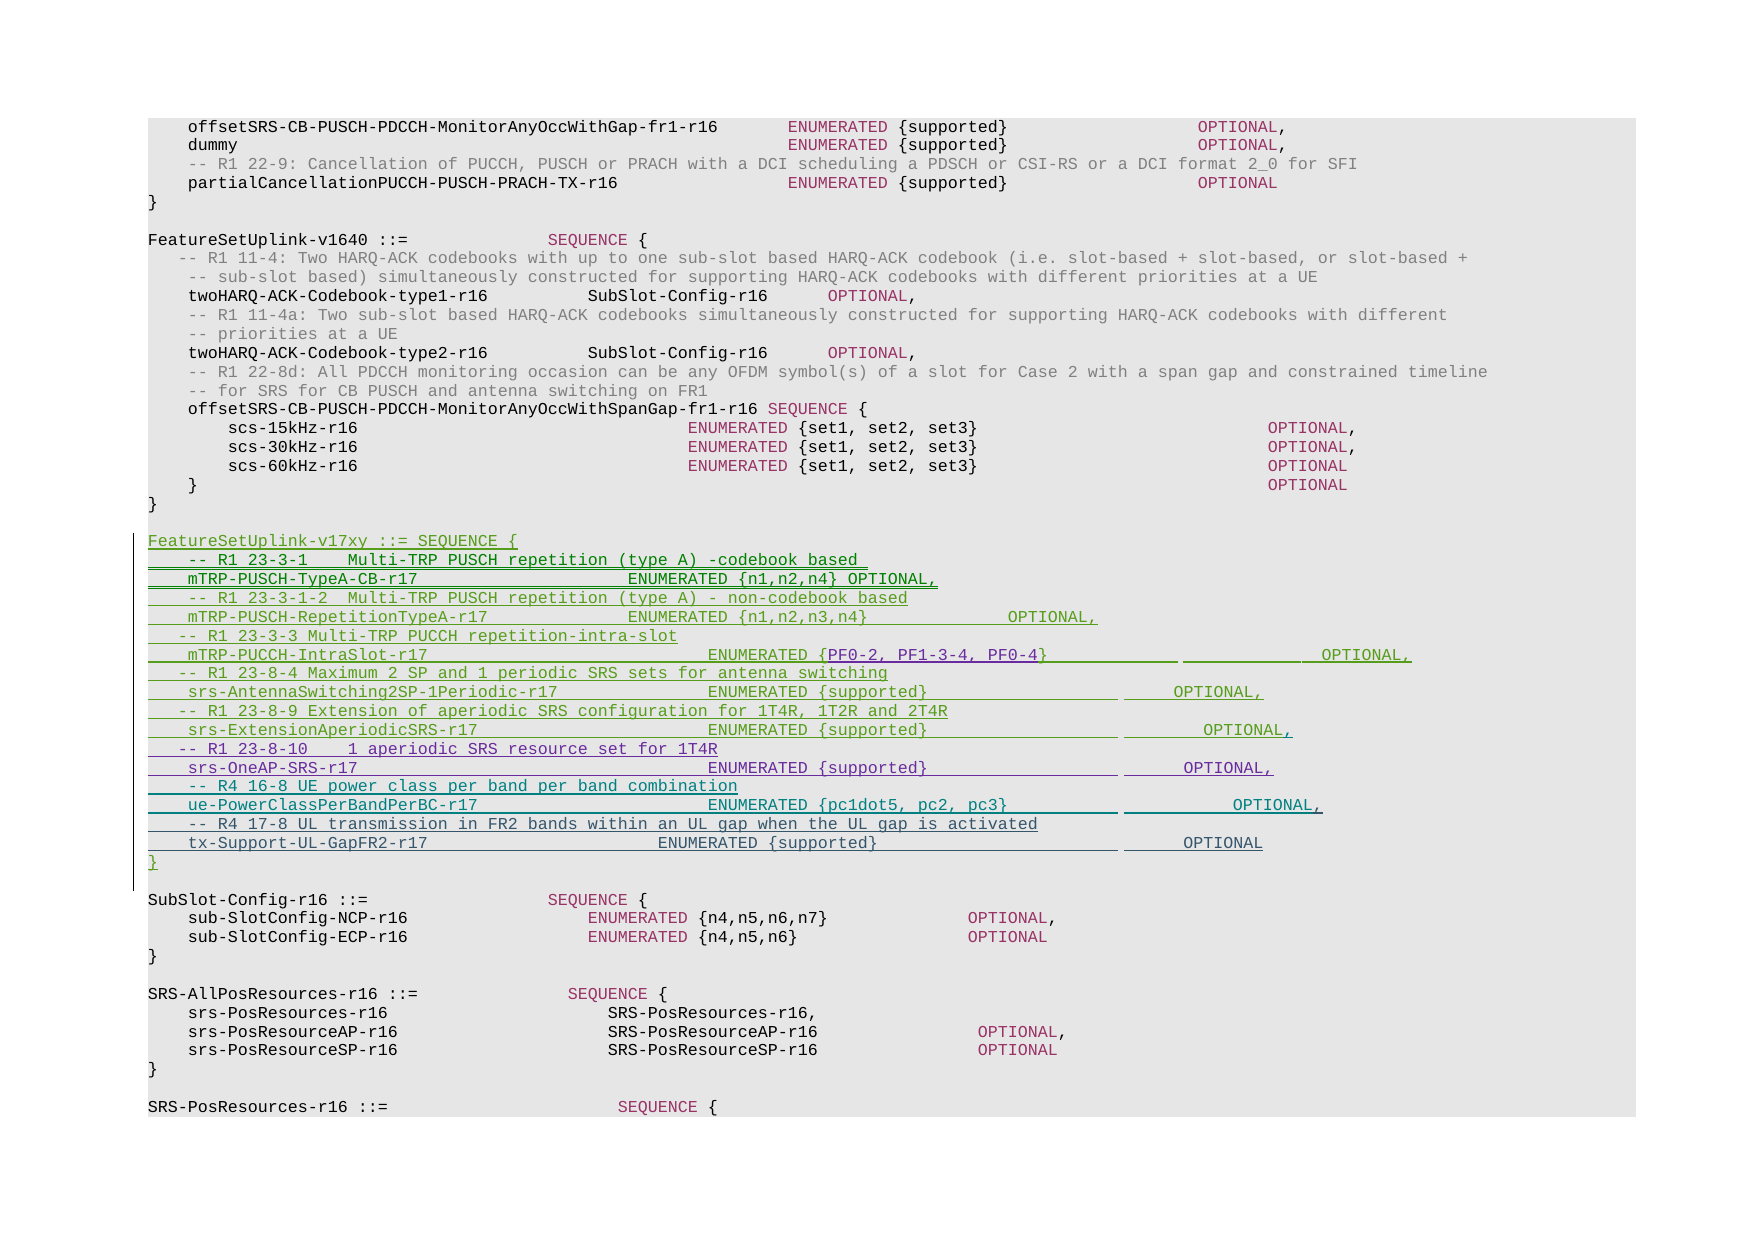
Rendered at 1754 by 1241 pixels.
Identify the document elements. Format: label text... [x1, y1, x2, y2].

text srs-PosResourceAP-r16 SRS-PosResourceAP-r16 OPTIONAL, [148, 1023, 1636, 1042]
text dummy ENUMERATED {supported} OPTIONAL, [148, 137, 1636, 156]
text SRS-PosResources-r16 ::= SEQUENCE { [148, 1098, 1636, 1117]
text -- for SRS for CB PUSCH and antenna switching on FR1 [148, 382, 1636, 401]
text -- R1 22-9: Cancellation of PUCCH, PUSCH or PRACH with a DCI scheduling a PDSCH or CSI-RS or a DCI format 2_0 for SFI [148, 156, 1636, 175]
text partialCancellationPUCCH-PUSCH-PRACH-TX-r16 ENUMERATED {supported} OPTIONAL [148, 175, 1636, 193]
text SRS-AllPosResources-r16 ::= SEQUENCE { [148, 985, 1636, 1004]
text } OPTIONAL [148, 476, 1636, 495]
text -- R1 11-4a: Two sub-slot based HARQ-ACK codebooks simultaneously constructed for supporting HARQ-ACK codebooks with different [148, 307, 1636, 326]
text srs-PosResourceSP-r16 SRS-PosResourceSP-r16 OPTIONAL [148, 1042, 1636, 1061]
text } [148, 948, 1636, 967]
text scs-15kHz-r16 ENUMERATED {set1, set2, set3} OPTIONAL, [148, 420, 1636, 439]
text SubSlot-Config-r16 ::= SEQUENCE { [148, 891, 1636, 910]
text offsetSRS-CB-PUSCH-PDCCH-MonitorAnyOccWithGap-fr1-r16 ENUMERATED {supported} OPTIONAL, [148, 118, 1636, 137]
text } [148, 1061, 1636, 1080]
text FeatureSetUplink-v1640 ::= SEQUENCE { [148, 231, 1636, 250]
text -- sub-slot based) simultaneously constructed for supporting HARQ-ACK codebooks with different priorities at a UE [148, 269, 1636, 288]
text twoHARQ-ACK-Codebook-type2-r16 SubSlot-Config-r16 OPTIONAL, [148, 344, 1636, 363]
text srs-PosResources-r16 SRS-PosResources-r16, [148, 1004, 1636, 1023]
text -- R1 11-4: Two HARQ-ACK codebooks with up to one sub-slot based HARQ-ACK codebook (i.e. slot-based + slot-based, or slot-based + [148, 250, 1636, 269]
text sub-SlotConfig-NCP-r16 ENUMERATED {n4,n5,n6,n7} OPTIONAL, [148, 910, 1636, 929]
text twoHARQ-ACK-Codebook-type1-r16 SubSlot-Config-r16 OPTIONAL, [148, 288, 1636, 307]
text scs-60kHz-r16 ENUMERATED {set1, set2, set3} OPTIONAL [148, 457, 1636, 476]
text -- priorities at a UE [148, 326, 1636, 344]
text } [148, 193, 1636, 212]
text } [148, 495, 1636, 514]
text sub-SlotConfig-ECP-r16 ENUMERATED {n4,n5,n6} OPTIONAL [148, 929, 1636, 948]
text -- R1 22-8d: All PDCCH monitoring occasion can be any OFDM symbol(s) of a slot for Case 2 with a span gap and constrained timeline [148, 363, 1636, 382]
text offsetSRS-CB-PUSCH-PDCCH-MonitorAnyOccWithSpanGap-fr1-r16 SEQUENCE { [148, 401, 1636, 420]
text scs-30kHz-r16 ENUMERATED {set1, set2, set3} OPTIONAL, [148, 439, 1636, 457]
